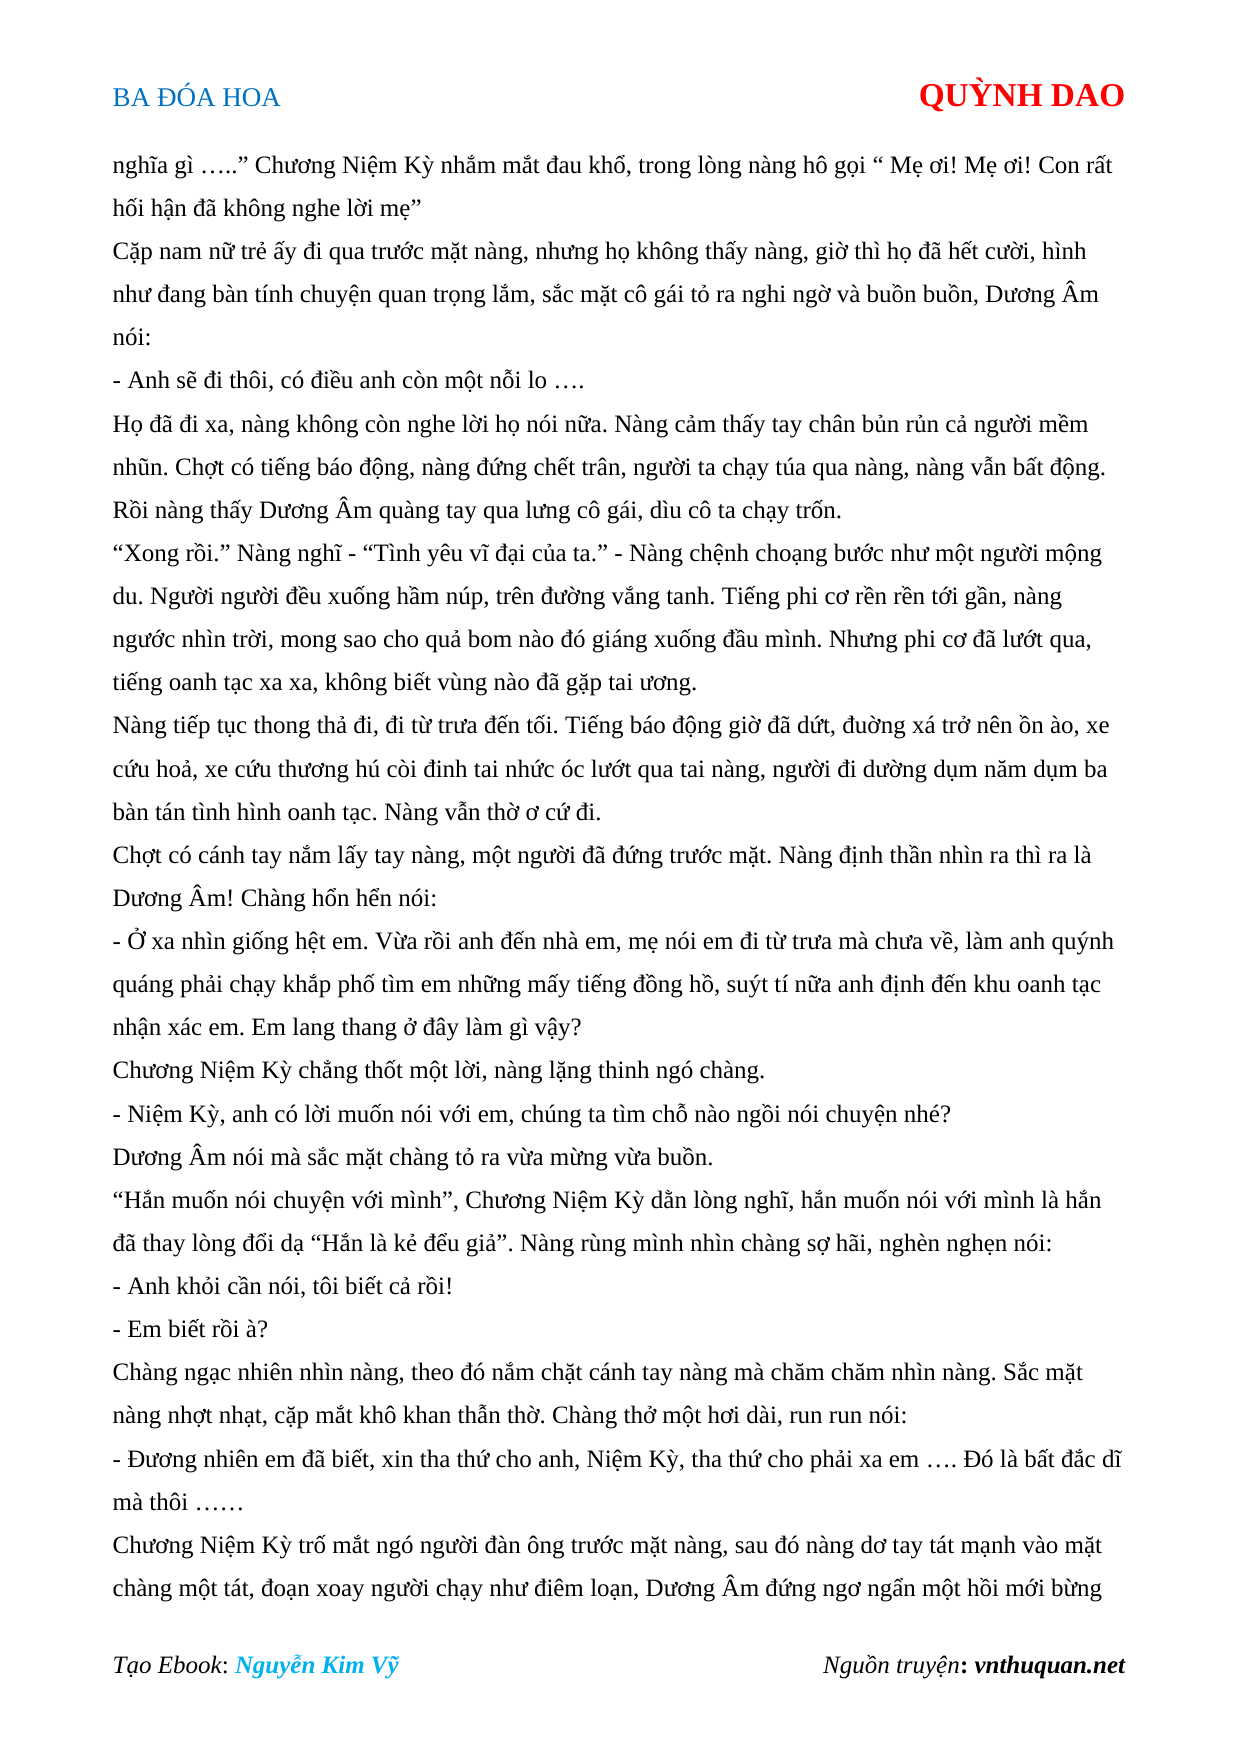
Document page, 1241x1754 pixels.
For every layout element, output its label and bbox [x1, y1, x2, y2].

text [112, 150, 1128, 1602]
